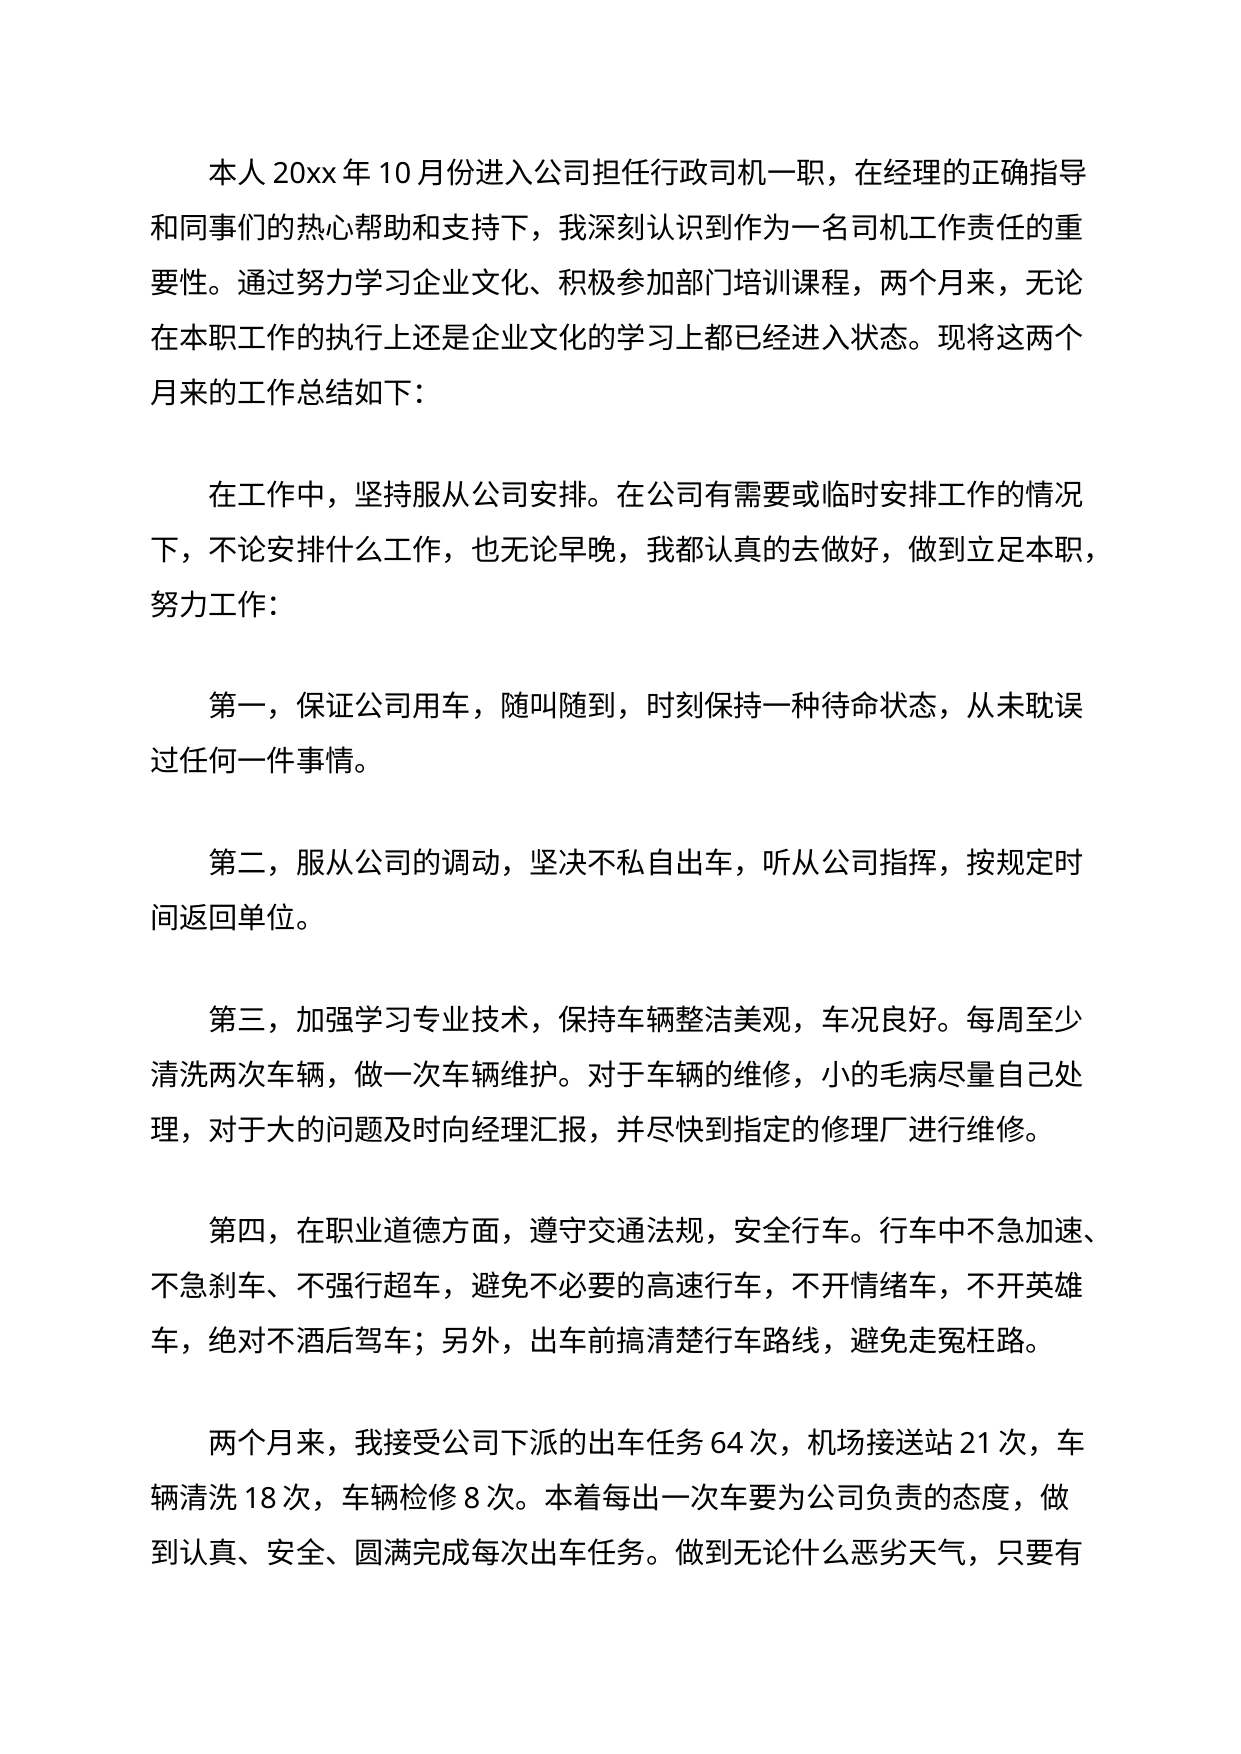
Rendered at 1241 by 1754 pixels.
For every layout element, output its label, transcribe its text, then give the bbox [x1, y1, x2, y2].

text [150, 1419, 1090, 1572]
text 第一，保证公司用车，随叫随到，时刻保持一种待命状态，从未耽误过任何一件事情。 [150, 683, 1090, 780]
text 第三，加强学习专业技术，保持车辆整洁美观，车况良好。每周至少清洗两次车辆，做一次车辆维护。对于车辆的维修，小的毛病尽量自己处理，对于大的问题及时向经理汇报，并尽快到指定的修理厂进行维修。 [150, 996, 1090, 1148]
text 本人20xx年10月份进入公司担任行政司机一职，在经理的正确指导和同事们的热心帮助和支持下，我深刻认识到作为一名司机工作责任的重要性。通过努力学习企业文化、积极参加部门培训课程，两个月来，无论在本职工作的执行上还是企业文化的学习上都已经进入状态。现将这两个月来的工作总结如下： [150, 150, 1090, 412]
text 第四，在职业道德方面，遵守交通法规，安全行车。行车中不急加速、不急刹车、不强行超车，避免不必要的高速行车，不开情绪车，不开英雄车，绝对不酒后驾车；另外，出车前搞清楚行车路线，避免走冤枉路。 [150, 1208, 1090, 1360]
text 在工作中，坚持服从公司安排。在公司有需要或临时安排工作的情况下，不论安排什么工作，也无论早晚，我都认真的去做好，做到立足本职，努力工作： [150, 471, 1090, 623]
text 第二，服从公司的调动，坚决不私自出车，听从公司指挥，按规定时间返回单位。 [150, 840, 1090, 937]
